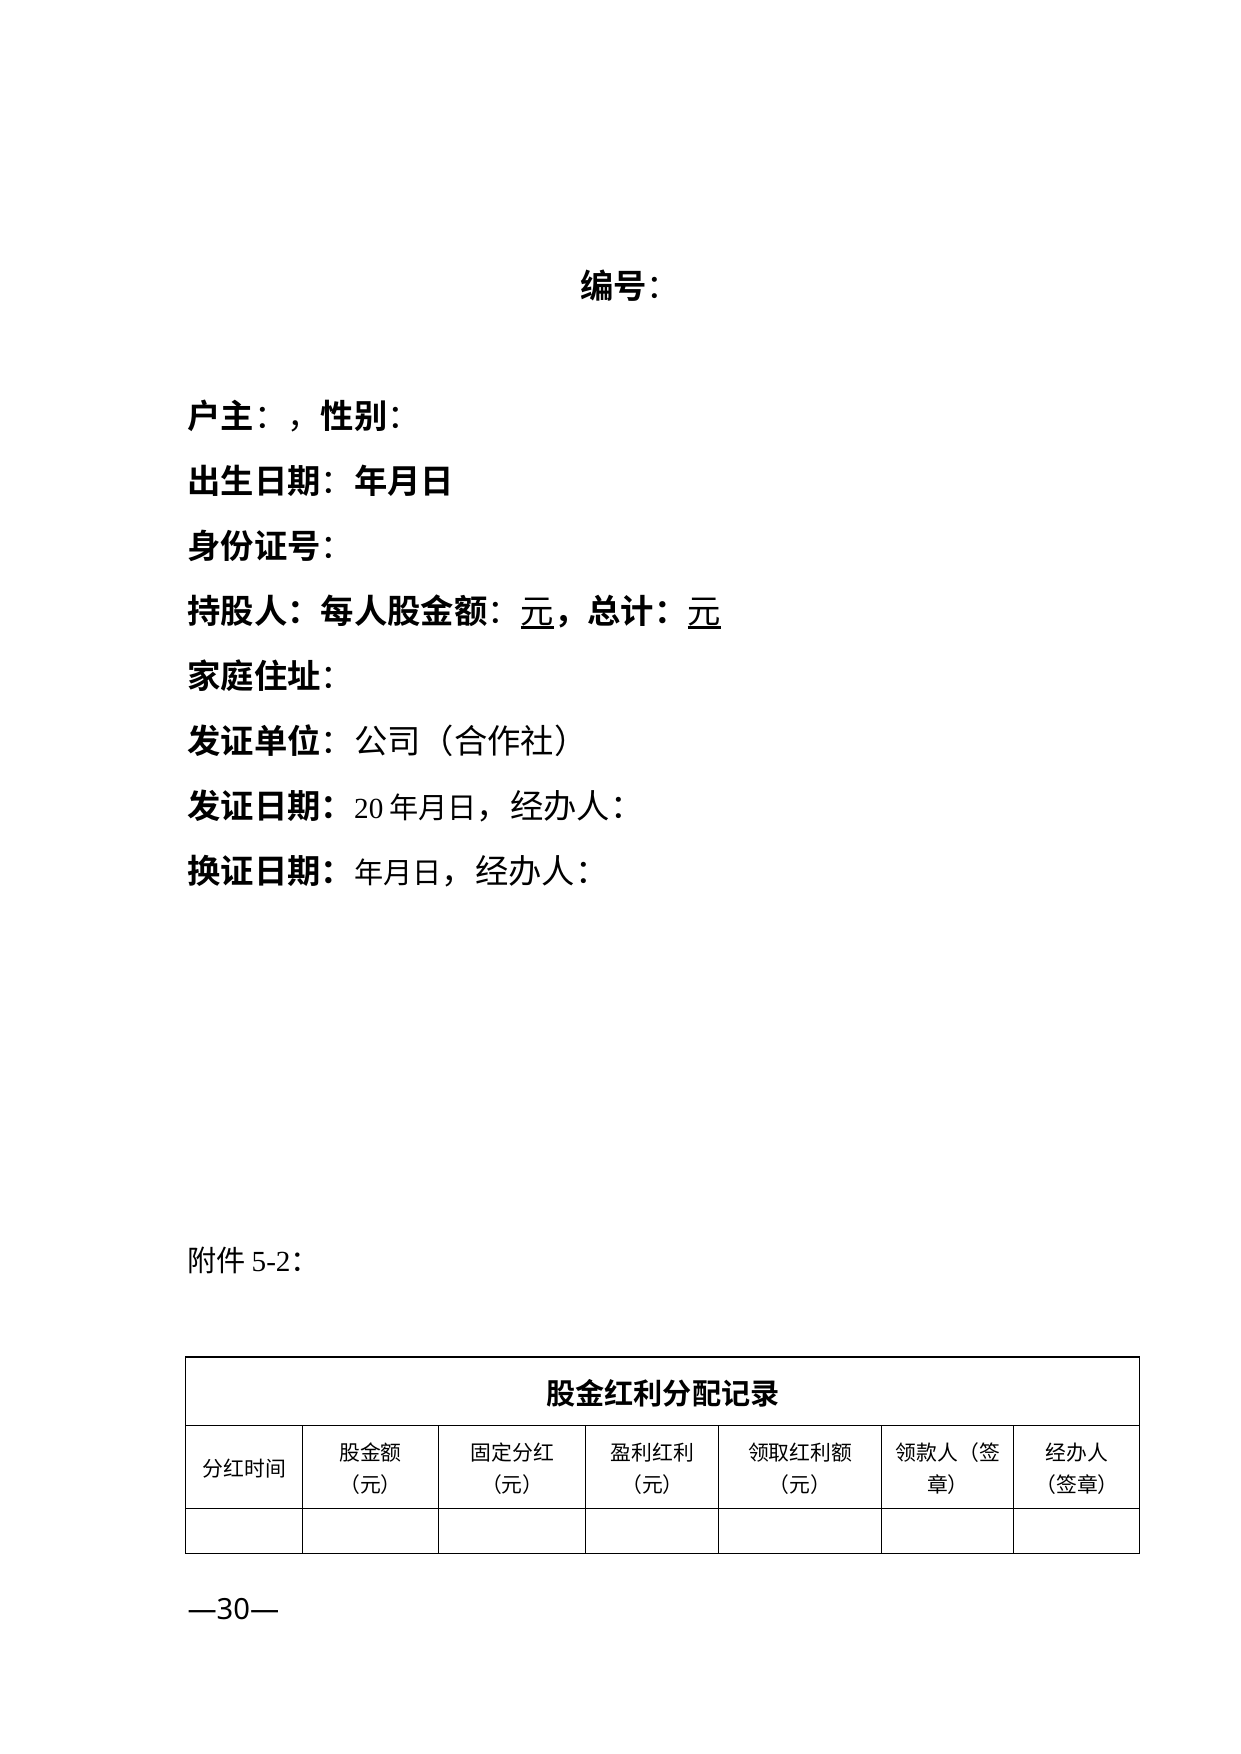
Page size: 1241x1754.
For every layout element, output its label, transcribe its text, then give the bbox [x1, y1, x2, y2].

text 编号： [187, 251, 1059, 316]
table_cell [439, 1509, 585, 1553]
text 持股人：每人股金额：元，总计：元 [187, 576, 1053, 641]
text 户主：，性别： [187, 381, 995, 446]
text 附件5-2： [187, 1226, 1053, 1291]
table_cell 分红时间 [186, 1426, 302, 1508]
table_cell [186, 1509, 302, 1553]
table_cell 盈利红利（元） [586, 1426, 718, 1508]
table_cell [586, 1509, 718, 1553]
text 家庭住址： [187, 641, 1053, 706]
text 身份证号： [187, 511, 1053, 576]
table_cell 领取红利额（元） [719, 1426, 881, 1508]
table_cell 股金额（元） [303, 1426, 438, 1508]
text 发证日期：20年月日，经办人： [187, 771, 1053, 836]
table_header 股金红利分配记录 [186, 1358, 1139, 1425]
text 出生日期：年月日 [187, 446, 1053, 511]
table_cell [303, 1509, 438, 1553]
table_cell [882, 1509, 1013, 1553]
table_cell 固定分红 （元） [439, 1426, 585, 1508]
table_cell 经办人（签章） [1014, 1426, 1139, 1508]
table_cell 领款人（签章） [882, 1426, 1013, 1508]
text 换证日期：年月日，经办人： [187, 836, 1053, 901]
table_cell [1014, 1509, 1139, 1553]
table_cell [719, 1509, 881, 1553]
text 发证单位：公司（合作社） [187, 706, 1053, 771]
